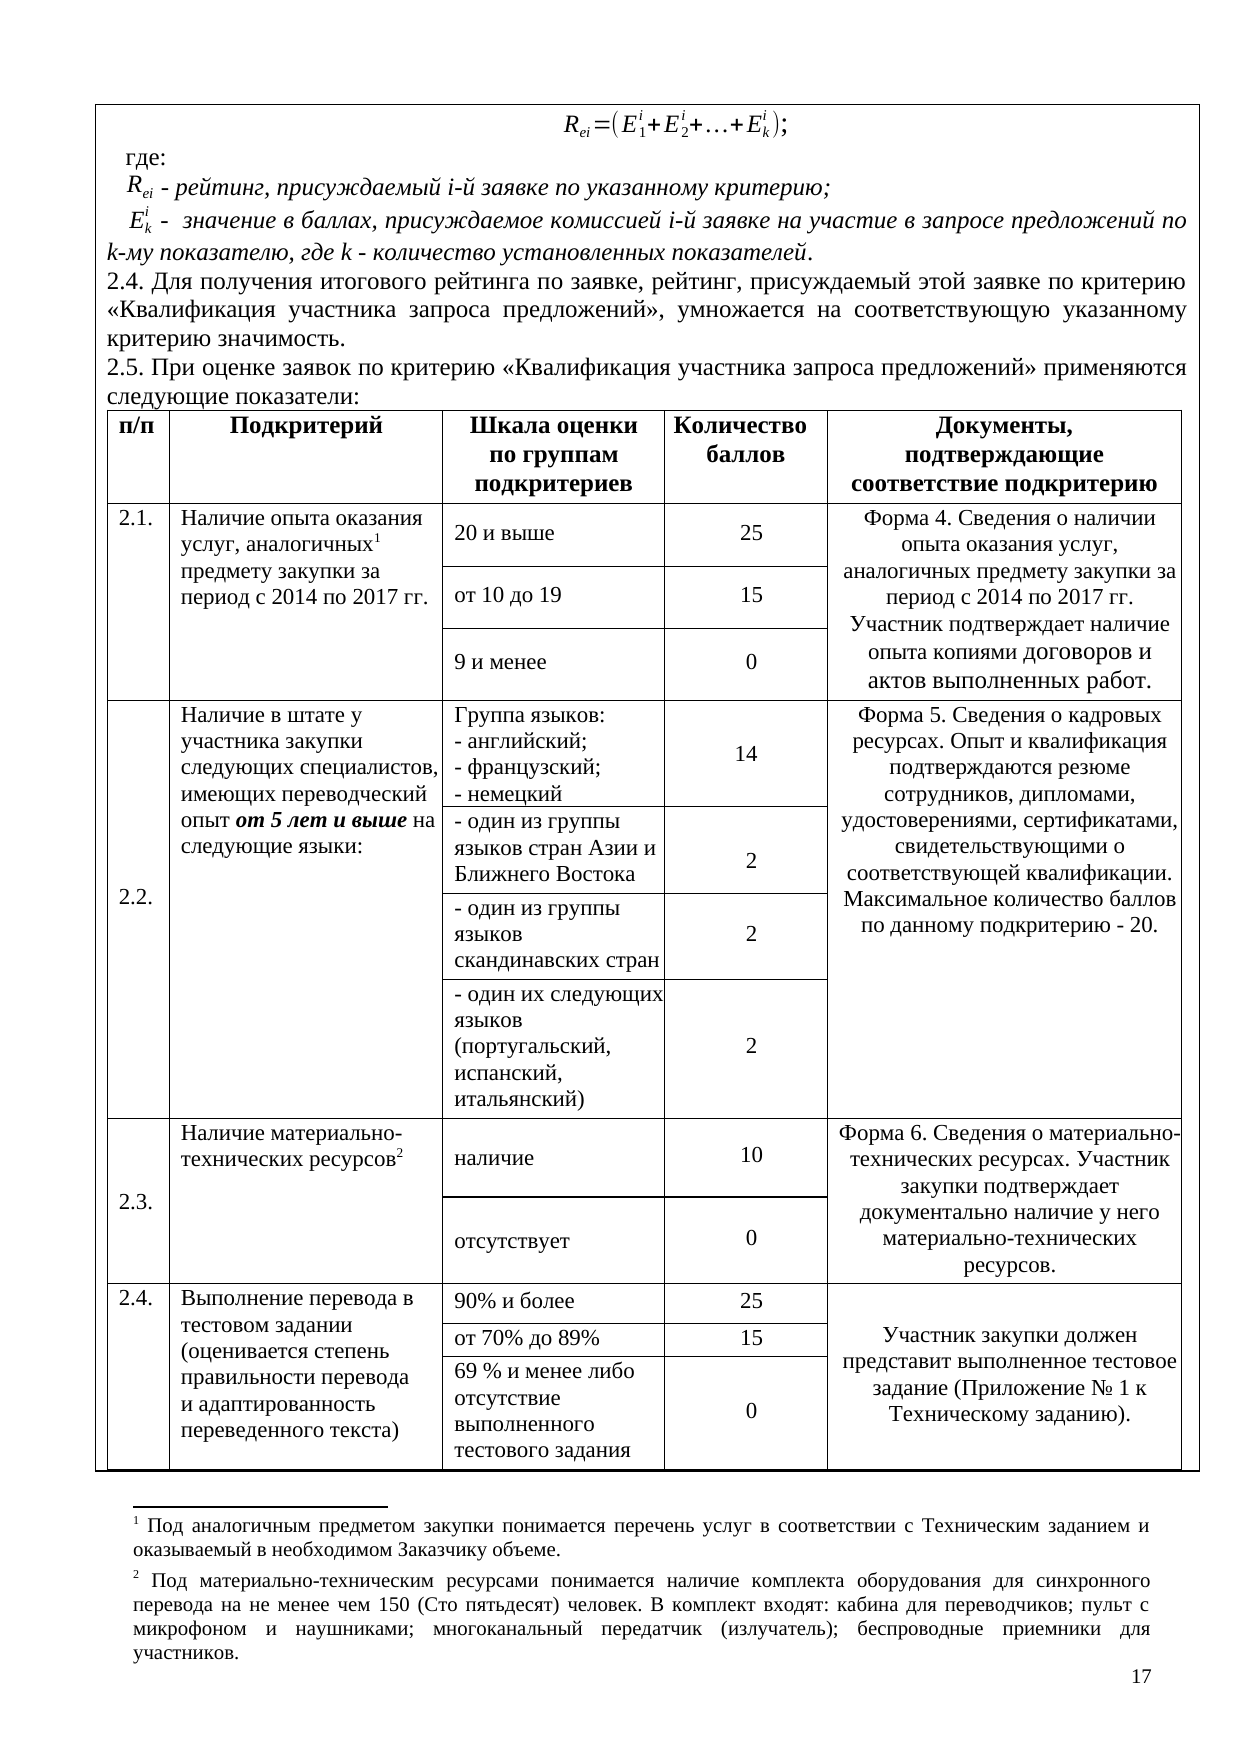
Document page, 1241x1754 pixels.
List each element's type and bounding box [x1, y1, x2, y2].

table_cell [96, 105, 1199, 1470]
